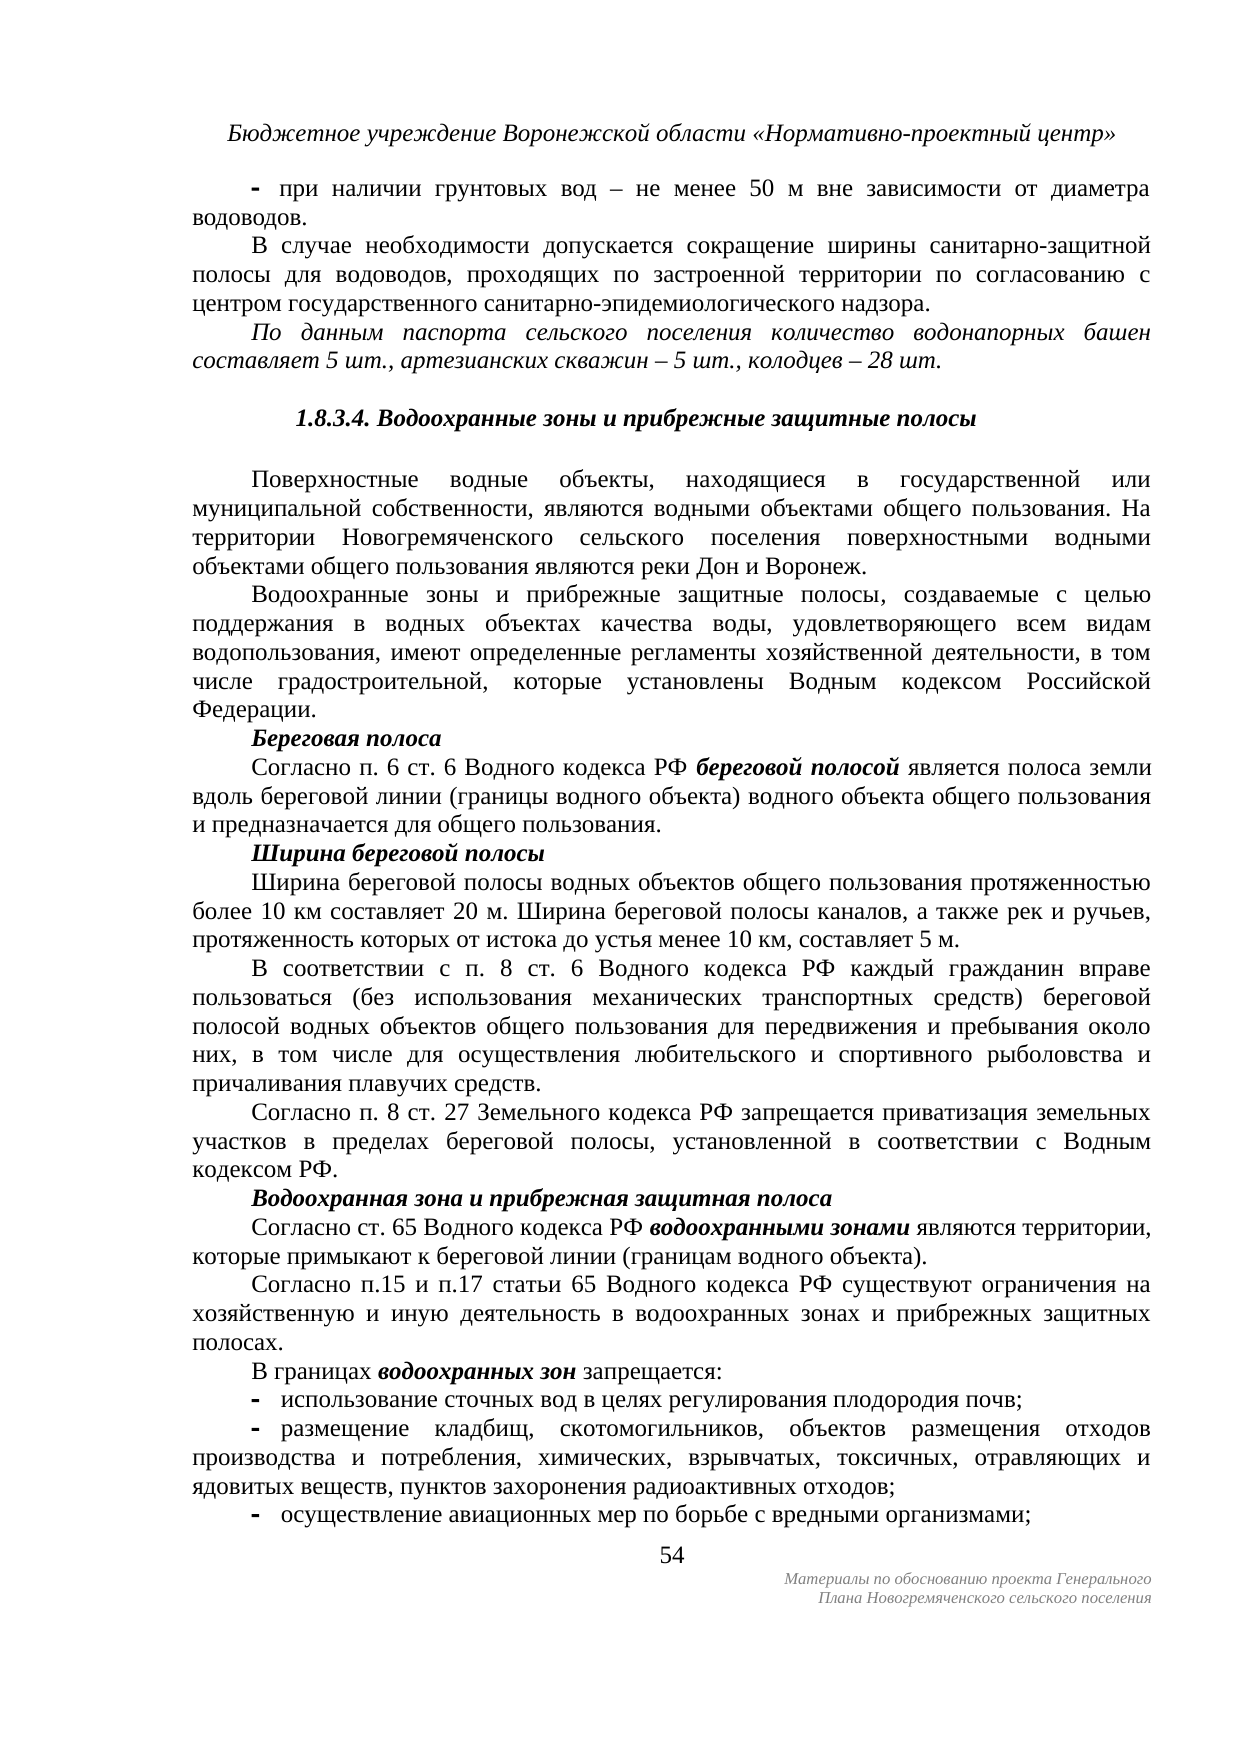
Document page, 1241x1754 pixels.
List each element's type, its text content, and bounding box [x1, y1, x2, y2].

text Согласно п.15 и п.17 статьи 65 Водного кодекса РФ существуют ограничения на хозяйственную и иную деятельность в водоохранных зонах и прибрежных защитных полосах. [192, 1269, 1152, 1356]
list осуществление авиационных мер по борьбе с вредными организмами; [192, 1499, 1152, 1528]
text Согласно ст. 65 Водного кодекса РФ водоохранными зонами являются территории, которые примыкают к береговой линии (границам водного объекта). [192, 1212, 1152, 1269]
list использование сточных вод в целях регулирования плодородия почв; [192, 1384, 1152, 1413]
text Поверхностные водные объекты, находящиеся в государственной или муниципальной собственности, являются водными объектами общего пользования. На территории Новогремяченского сельского поселения поверхностными водными объектами общего пользования являются реки Дон и Воронеж. [192, 464, 1152, 579]
text В случае необходимости допускается сокращение ширины санитарно-защитной полосы для водоводов, проходящих по застроенной территории по согласованию с центром государственного санитарно-эпидемиологического надзора. [192, 230, 1152, 317]
list при наличии грунтовых вод – не менее 50 м вне зависимости от диаметра водоводов. [192, 173, 1152, 230]
text Водоохранные зоны и прибрежные защитные полосы, создаваемые с целью поддержания в водных объектах качества воды, удовлетворяющего всем видам водопользования, имеют определенные регламенты хозяйственной деятельности, в том числе градостроительной, которые установлены Водным кодексом Российской Федерации. [192, 579, 1152, 723]
text Береговая полоса [192, 723, 1152, 752]
list размещение кладбищ, скотомогильников, объектов размещения отходов производства и потребления, химических, взрывчатых, токсичных, отравляющих и ядовитых веществ, пунктов захоронения радиоактивных отходов; [192, 1413, 1152, 1499]
text Согласно п. 6 ст. 6 Водного кодекса РФ береговой полосой является полоса земли вдоль береговой линии (границы водного объекта) водного объекта общего пользования и предназначается для общего пользования. [192, 752, 1152, 838]
text В соответствии с п. 8 ст. 6 Водного кодекса РФ каждый гражданин вправе пользоваться (без использования механических транспортных средств) береговой полосой водных объектов общего пользования для передвижения и пребывания около них, в том числе для осуществления любительского и спортивного рыболовства и причаливания плавучих средств. [192, 953, 1152, 1097]
text Согласно п. 8 ст. 27 Земельного кодекса РФ запрещается приватизация земельных участков в пределах береговой полосы, установленной в соответствии с Водным кодексом РФ. [192, 1097, 1152, 1183]
text В границах водоохранных зон запрещается: [192, 1356, 1152, 1384]
text По данным паспорта сельского поселения количество водонапорных башен составляет 5 шт., артезианских скважин – 5 шт., колодцев – 28 шт. [192, 317, 1152, 374]
subtitle 1.8.3.4. Водоохранные зоны и прибрежные защитные полосы [295, 403, 1152, 432]
text Водоохранная зона и прибрежная защитная полоса [192, 1183, 1152, 1212]
text Ширина береговой полосы [192, 838, 1152, 867]
text Ширина береговой полосы водных объектов общего пользования протяженностью более 10 км составляет 20 м. Ширина береговой полосы каналов, а также рек и ручьев, протяженность которых от истока до устья менее 10 км, составляет 5 м. [192, 867, 1152, 953]
